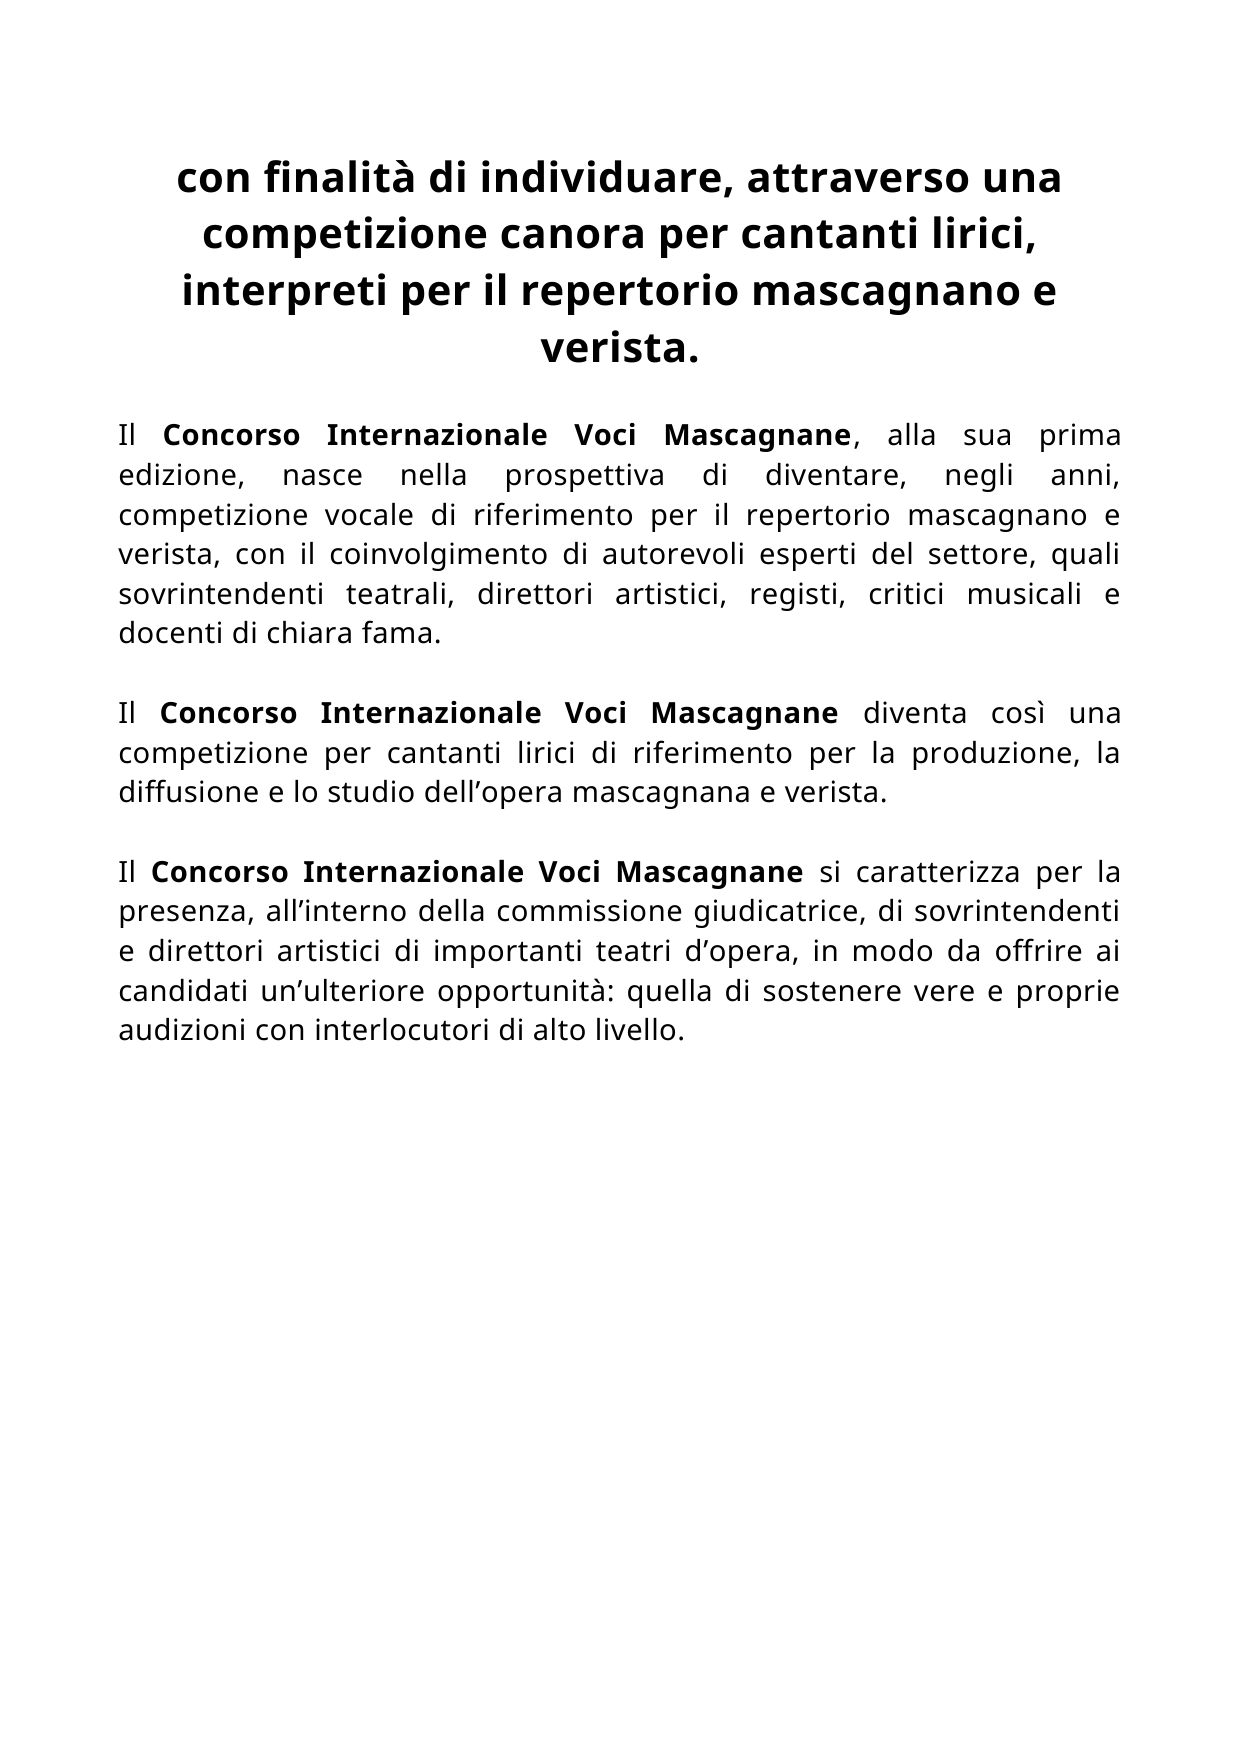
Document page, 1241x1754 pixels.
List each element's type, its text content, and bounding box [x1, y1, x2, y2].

text con finalità di individuare, attraverso una competizione canora per cantanti lirici, interpreti per il repertorio mascagnano e verista. [118, 148, 1122, 375]
text Il Concorso Internazionale Voci Mascagnane, alla sua prima edizione, nasce nella prospettiva di diventare, negli anni, competizione vocale di riferimento per il repertorio mascagnano e verista, con il coinvolgimento di autorevoli esperti del settore, quali sovrintendenti teatrali, direttori artistici, registi, critici musicali e docenti di chiara fama. [118, 414, 1122, 652]
text Il Concorso Internazionale Voci Mascagnane diventa così una competizione per cantanti lirici di riferimento per la produzione, la diffusione e lo studio dell’opera mascagnana e verista. [118, 692, 1122, 811]
text Il Concorso Internazionale Voci Mascagnane si caratterizza per la presenza, all’interno della commissione giudicatrice, di sovrintendenti e direttori artistici di importanti teatri d’opera, in modo da offrire ai candidati un’ulteriore opportunità: quella di sostenere vere e proprie audizioni con interlocutori di alto livello. [118, 851, 1122, 1049]
